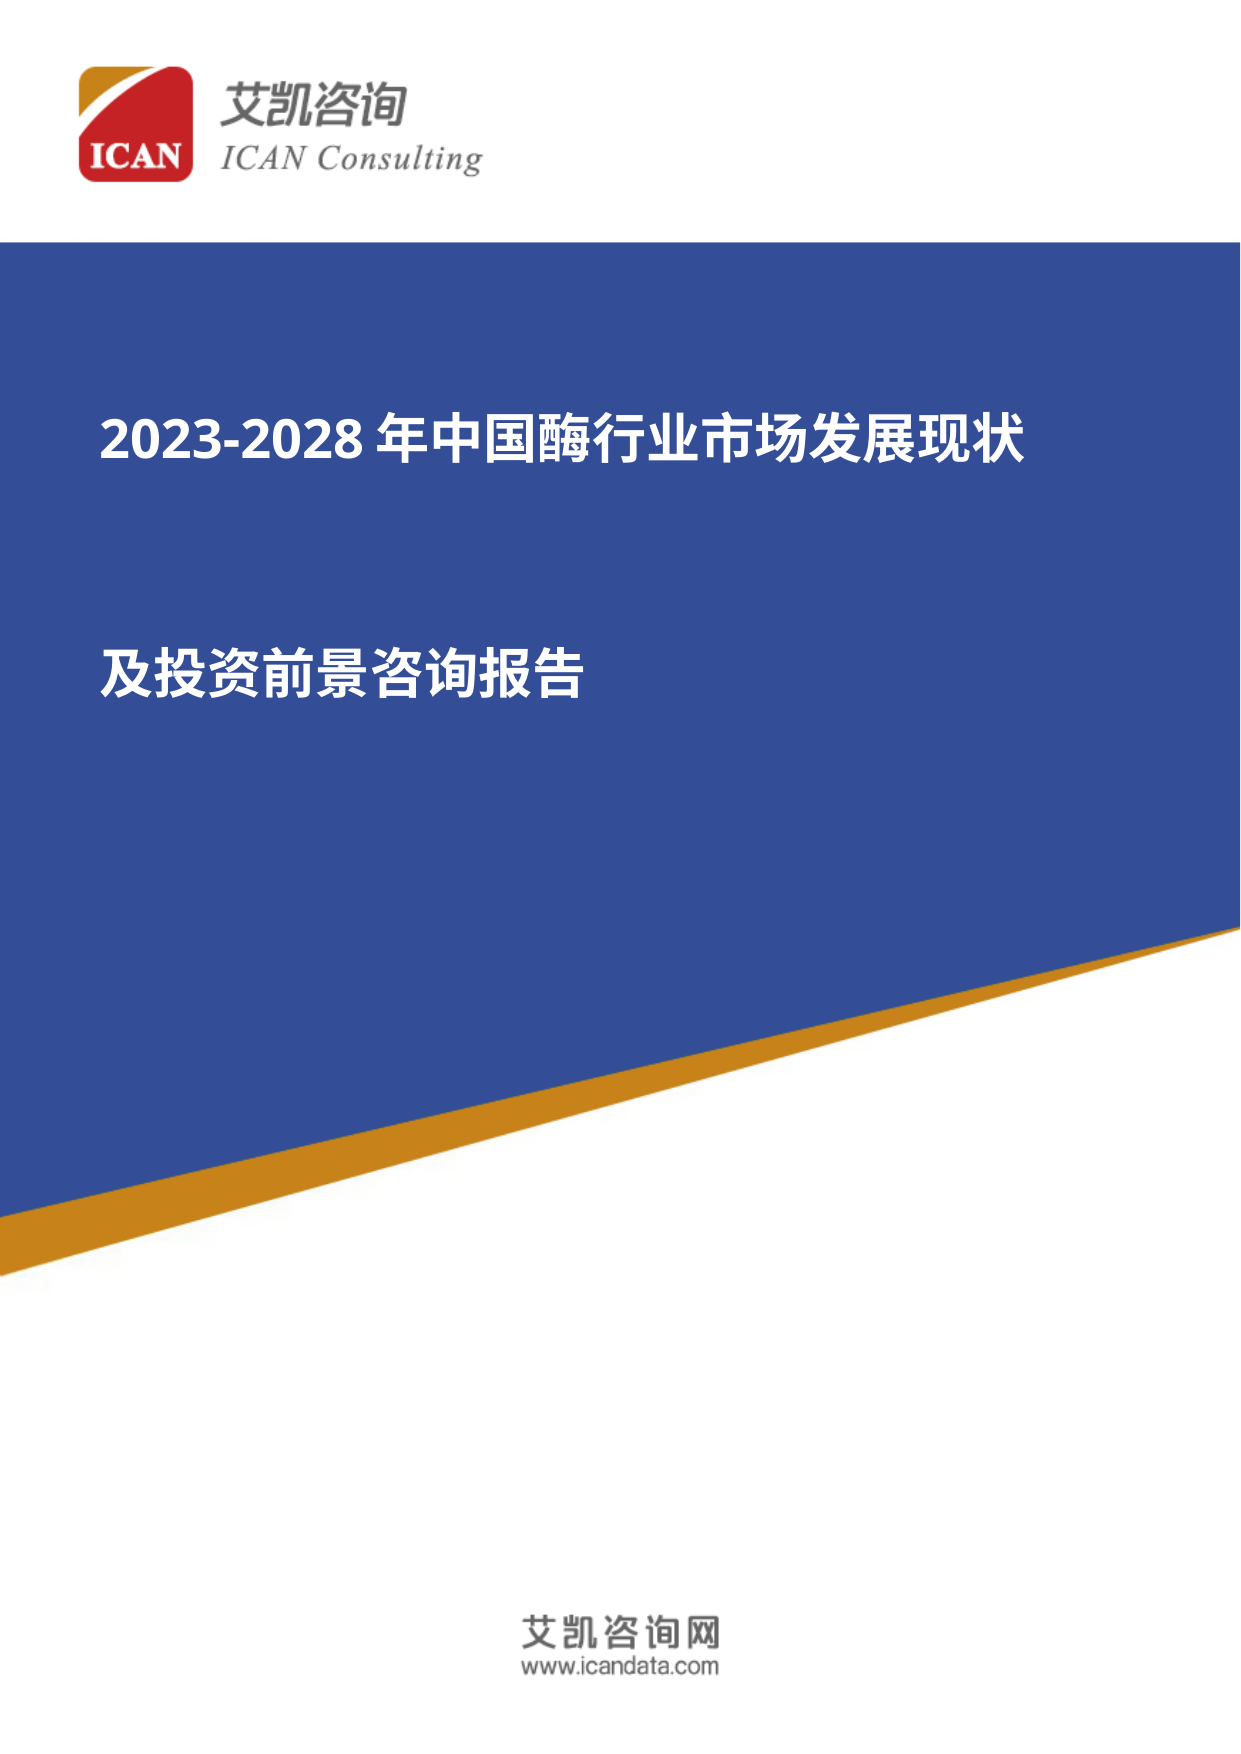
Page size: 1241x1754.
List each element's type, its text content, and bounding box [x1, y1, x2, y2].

subtitle 2023-2028年中国酶行业市场发展现状及投资前景咨询报告 [99, 386, 1053, 718]
picture [0, 5, 1241, 1754]
